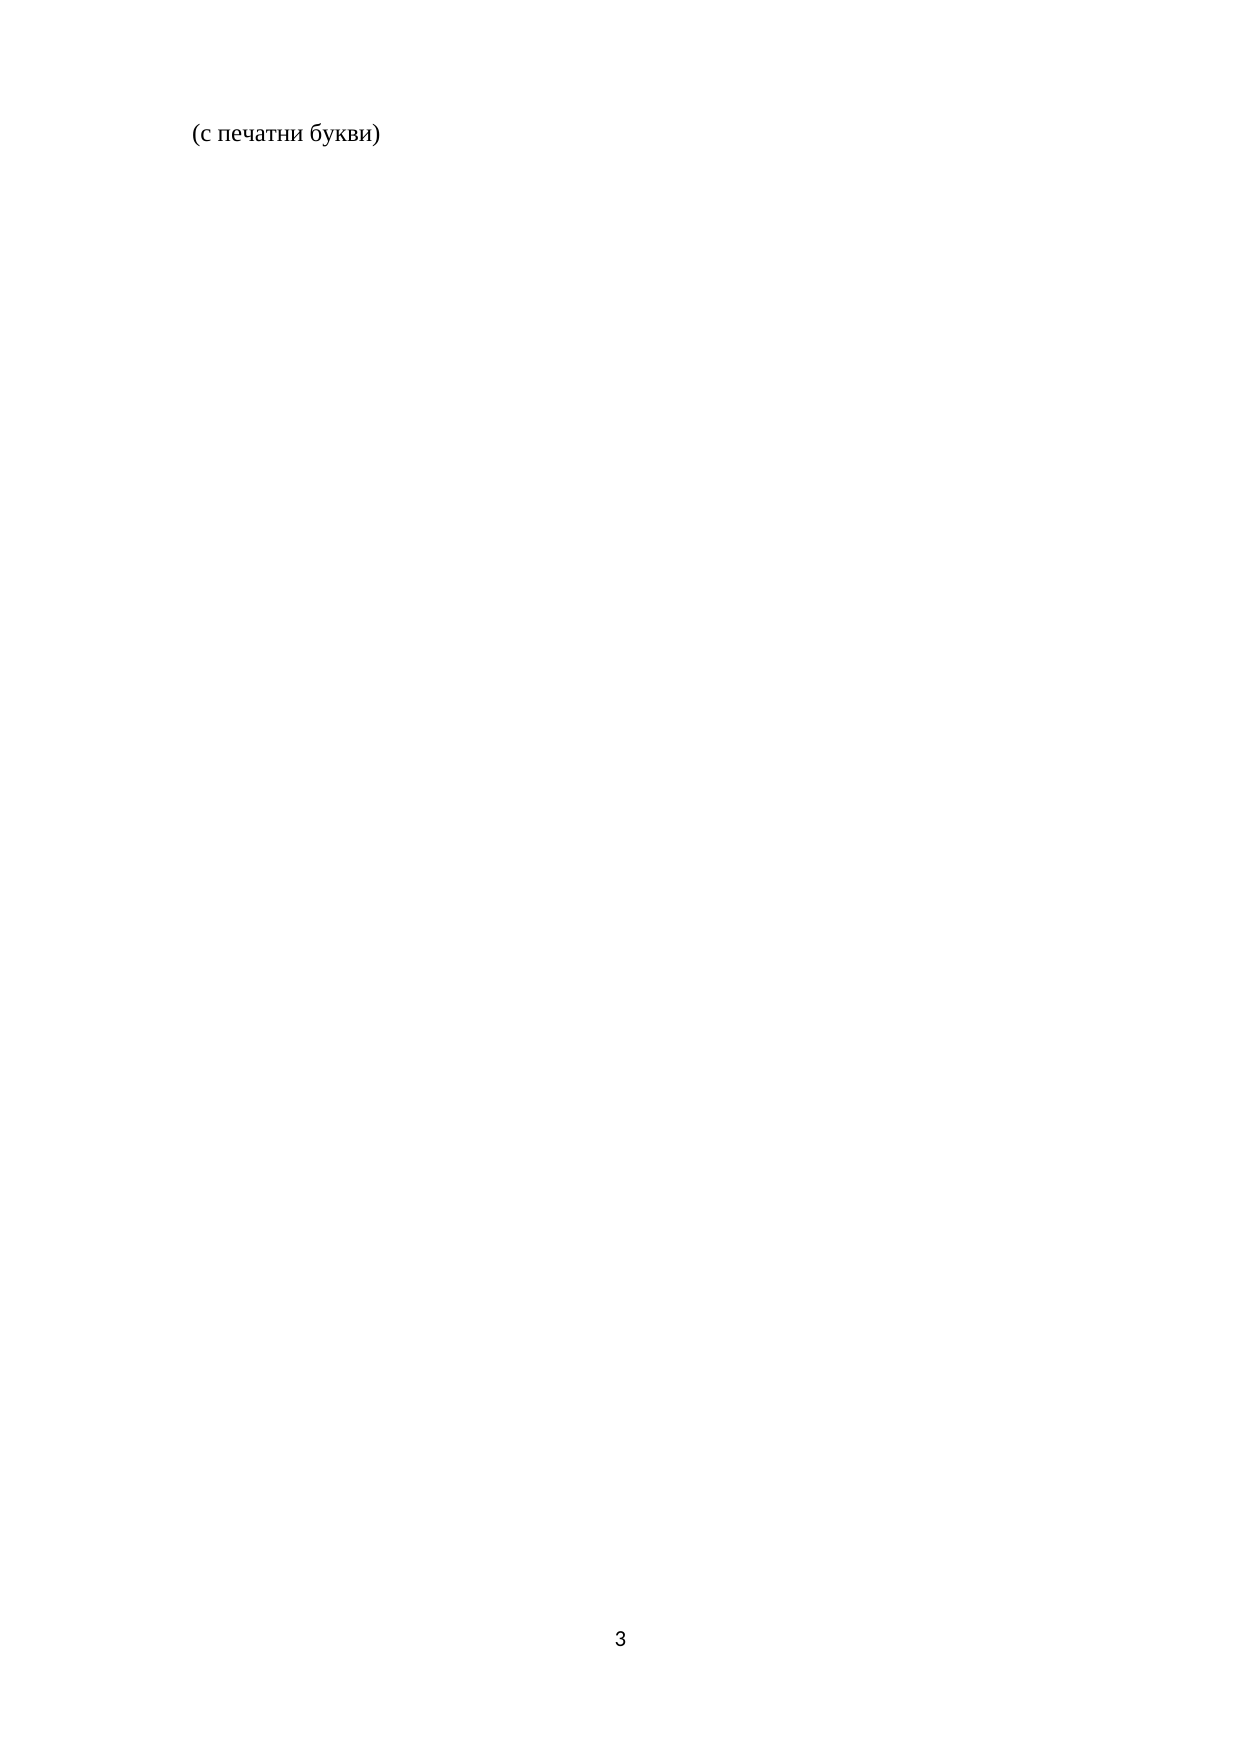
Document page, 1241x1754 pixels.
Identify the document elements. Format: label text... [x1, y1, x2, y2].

text (с печатни букви) [118, 118, 1122, 147]
